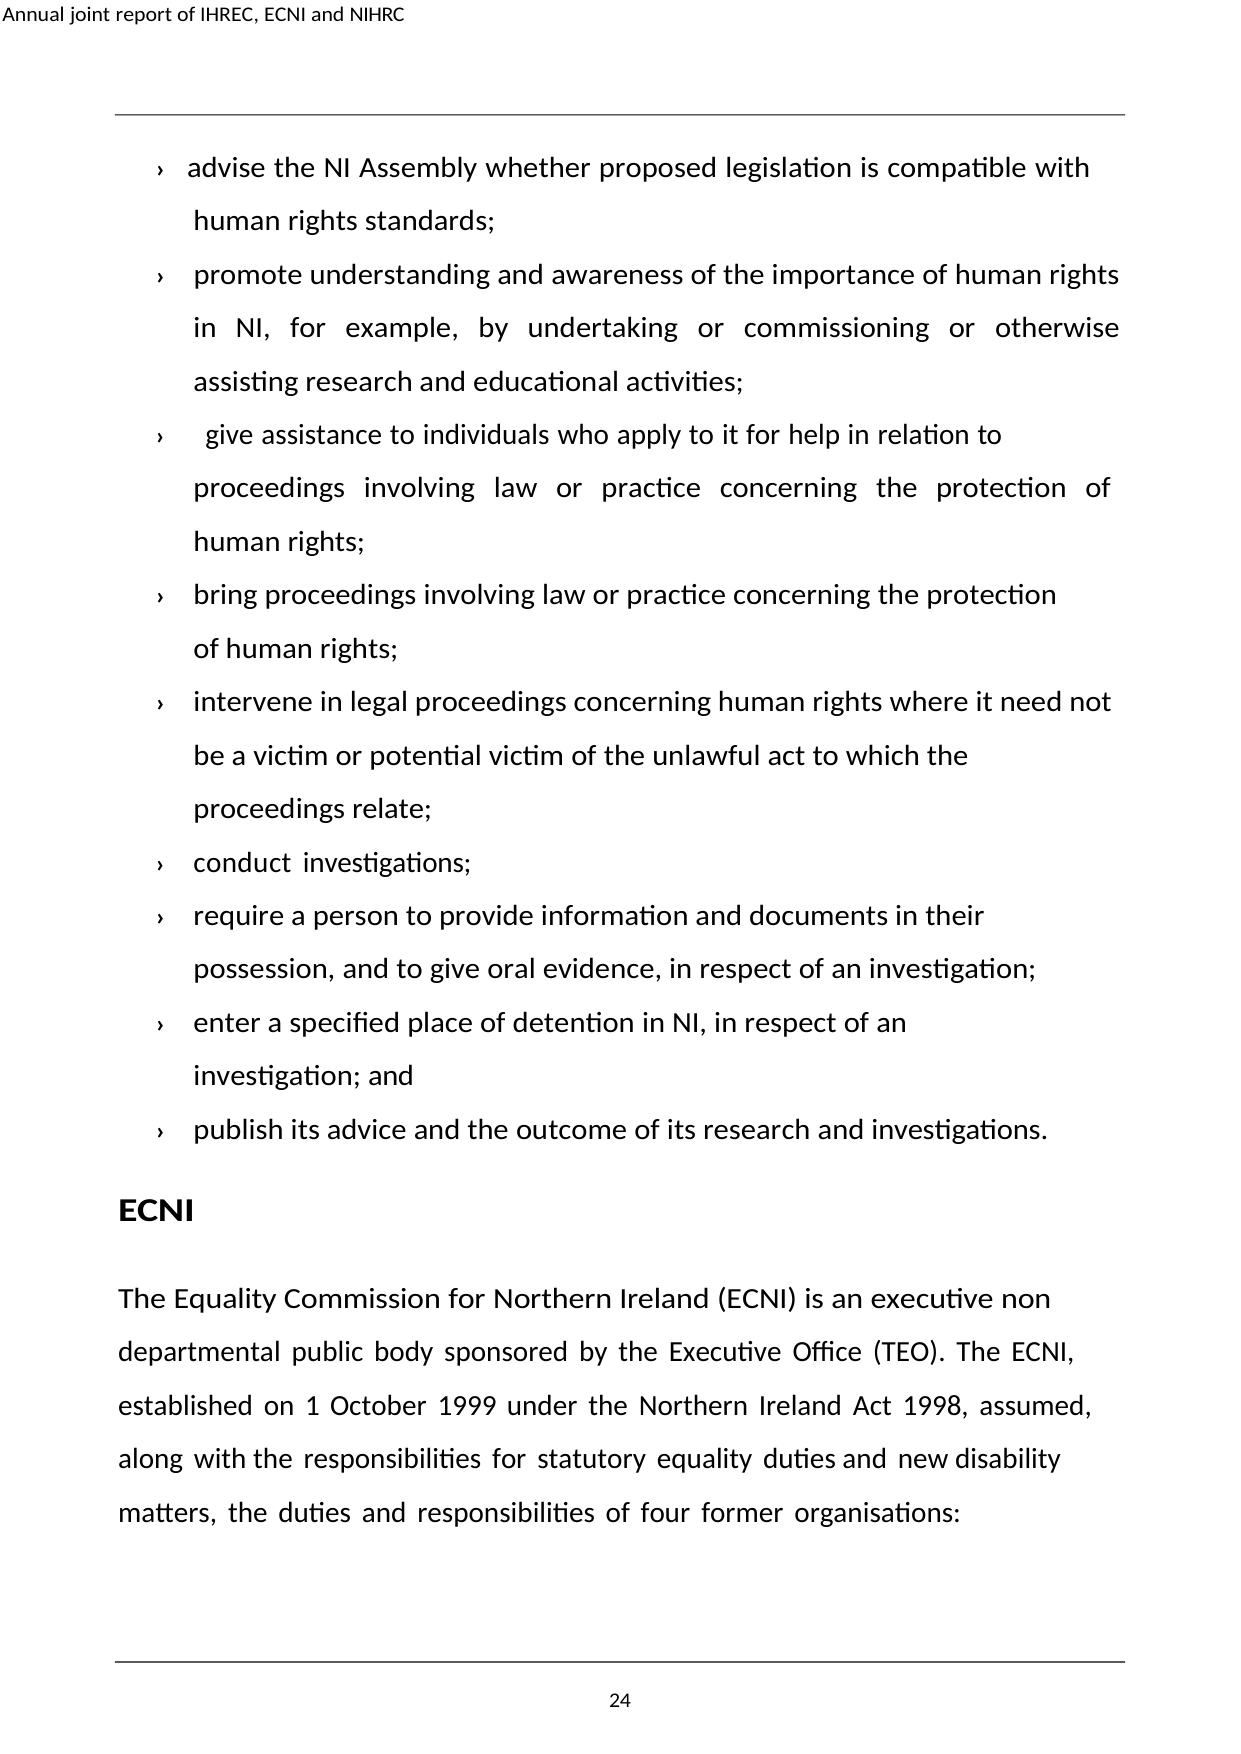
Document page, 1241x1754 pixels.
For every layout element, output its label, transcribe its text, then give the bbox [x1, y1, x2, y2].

text › publish its advice and the outcome of its research and investigations. [156, 1111, 1136, 1146]
text proceedings involving law or practice concerning the protection of human rights; [193, 469, 1111, 559]
text › require a person to provide information and documents in their possession, and to give oral evidence, in respect of an investigation; [156, 897, 1038, 986]
text › promote understanding and awareness of the importance of human rights in NI, for example, by undertaking or commissioning or otherwise assisting research and educational activities; [156, 256, 1120, 398]
text › advise the NI Assembly whether proposed legislation is compatible with human rights standards; [156, 149, 1090, 238]
subtitle ECNI [118, 1189, 1136, 1230]
text › conduct investigations; [156, 844, 1136, 879]
text › give assistance to individuals who apply to it for help in relation to [156, 416, 1136, 452]
text › bring proceedings involving law or practice concerning the protection of human rights; [156, 576, 1085, 666]
text › enter a specified place of detention in NI, in respect of an investigation; and [156, 1004, 1079, 1093]
text The Equality Commission for Northern Ireland (ECNI) is an executive non departmental public body sponsored by the Executive Office (TEO). The ECNI, established on 1 October 1999 under the Northern Ireland Act 1998, assumed, along with the responsibilities for statutory equality duties and new disability matters, the duties and responsibilities of four former organisations: [118, 1280, 1136, 1529]
text › intervene in legal proceedings concerning human rights where it need not be a victim or potential victim of the unlawful act to which the proceedings relate; [156, 683, 1121, 826]
